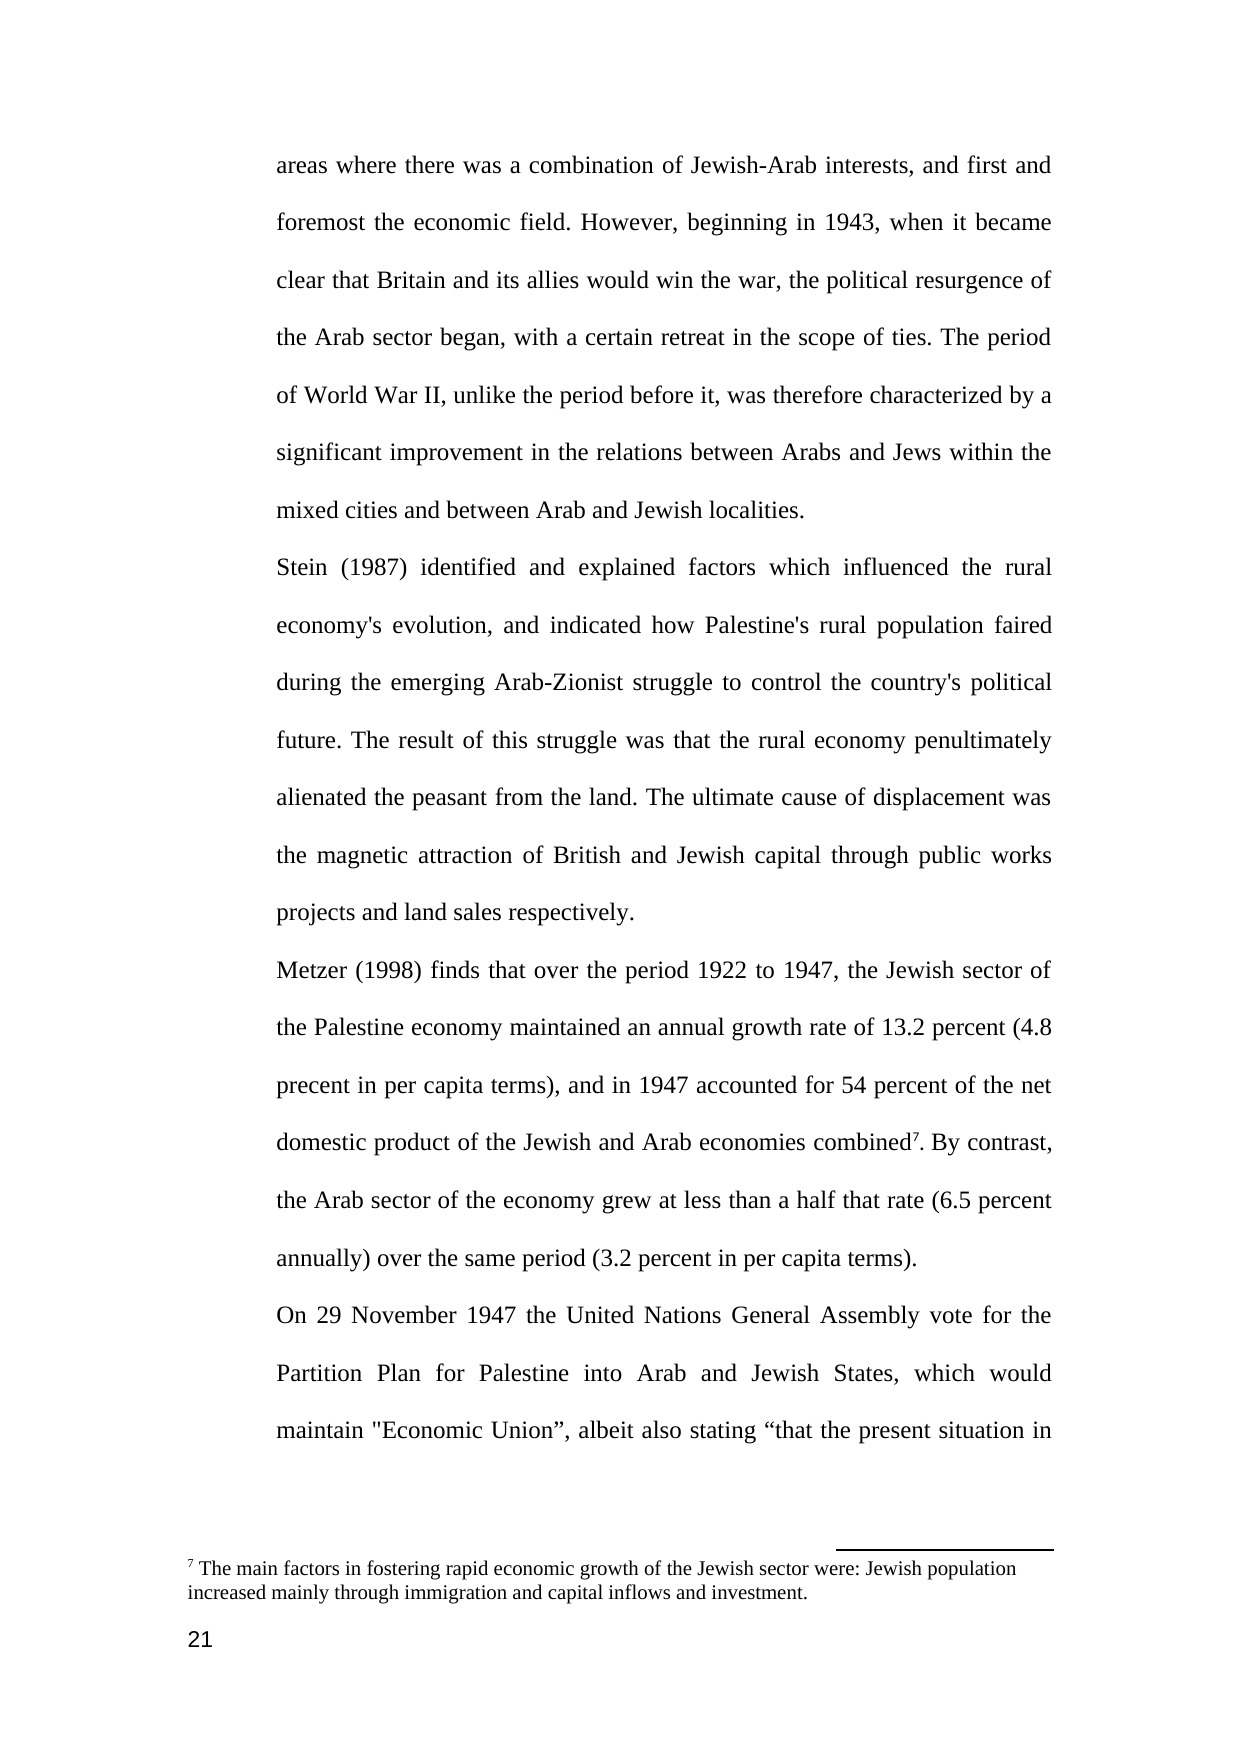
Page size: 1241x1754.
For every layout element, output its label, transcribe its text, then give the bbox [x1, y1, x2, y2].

text Stein (1987) identified and explained factors which influenced the rural economy's evolution, and indicated how Palestine's rural population faired during the emerging Arab-Zionist struggle to control the country's political future. The result of this struggle was that the rural economy penultimately alienated the peasant from the land. The ultimate cause of displacement was the magnetic attraction of British and Jewish capital through public works projects and land sales respectively. [276, 552, 1053, 926]
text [276, 1300, 1053, 1444]
text Metzer (1998) finds that over the period 1922 to 1947, the Jewish sector of the Palestine economy maintained an annual growth rate of 13.2 percent (4.8 precent in per capita terms), and in 1947 accounted for 54 percent of the net domestic product of the Jewish and Arab economies combined. By contrast, the Arab sector of the economy grew at less than a half that rate (6.5 percent annually) over the same period (3.2 percent in per capita terms). [276, 955, 1053, 1272]
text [276, 150, 1053, 524]
